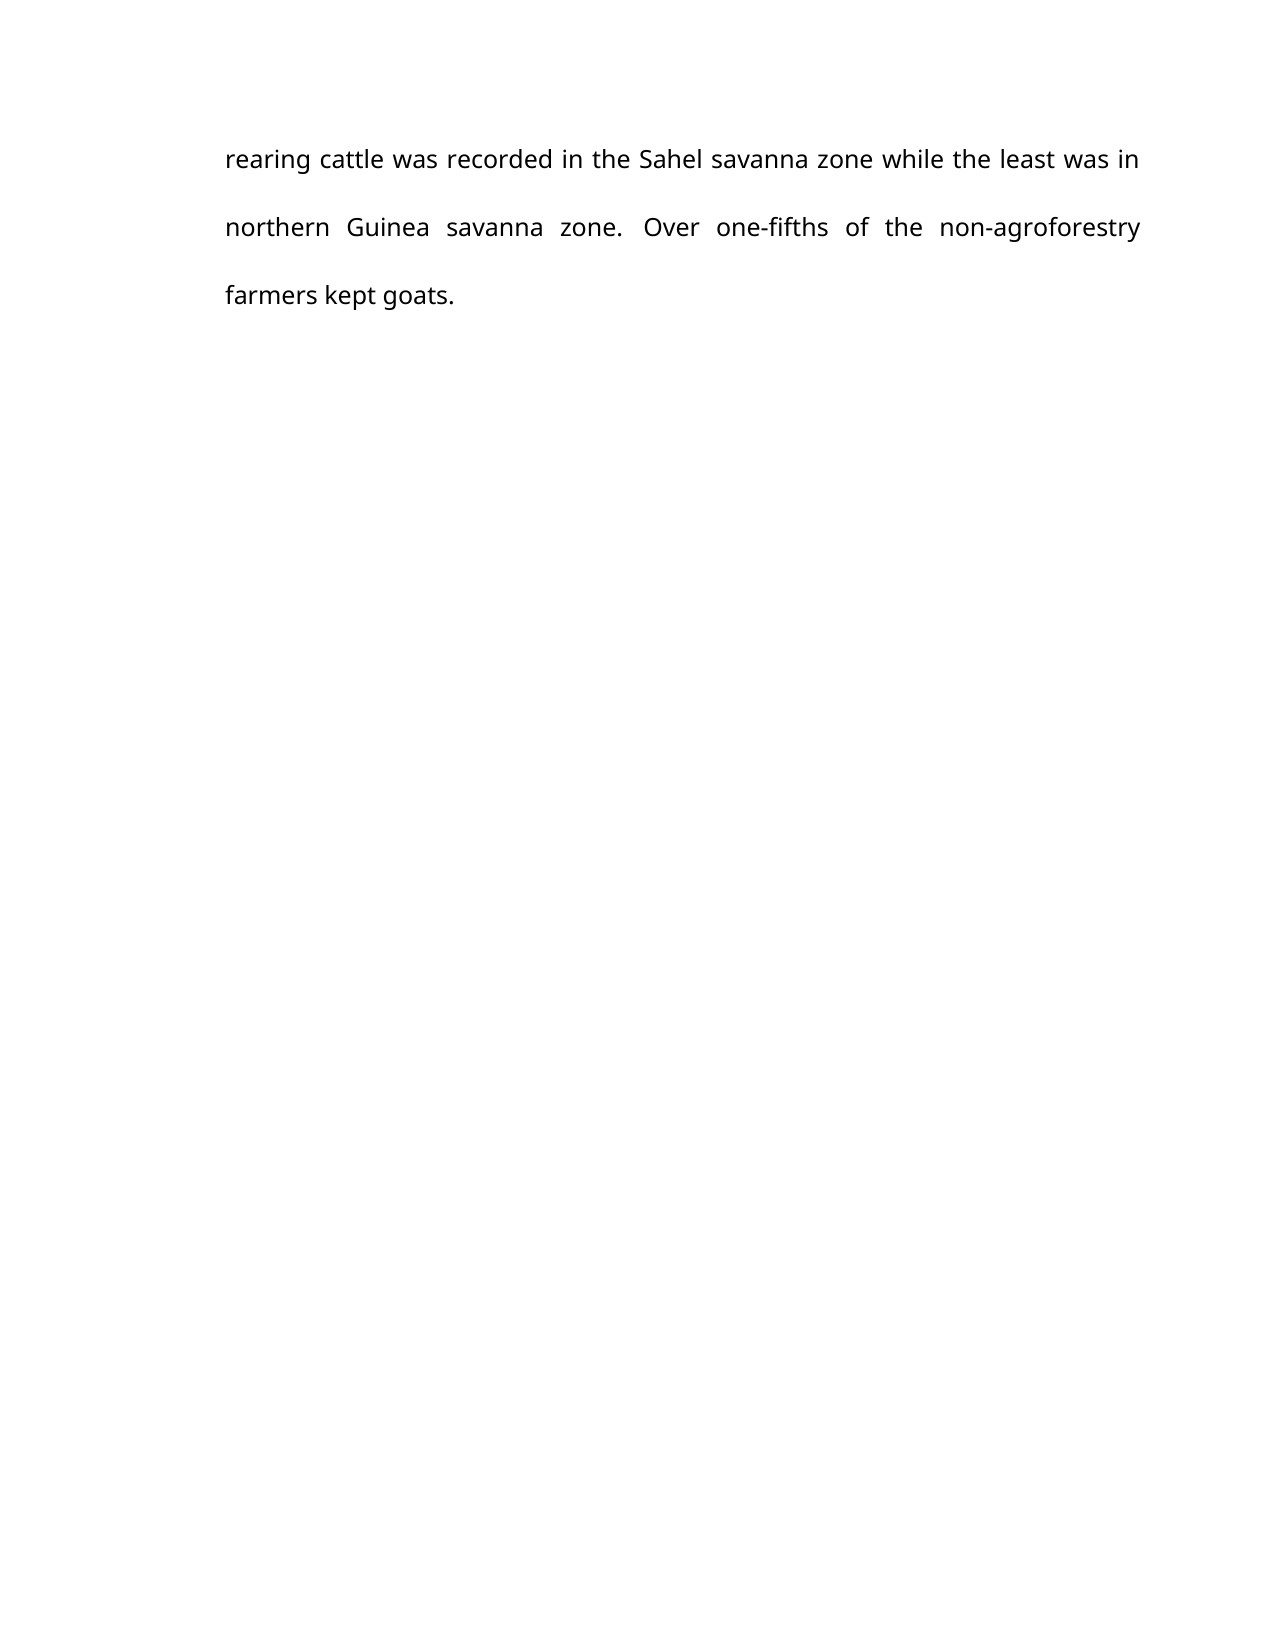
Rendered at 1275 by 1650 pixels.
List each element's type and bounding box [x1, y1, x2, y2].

text [225, 142, 1141, 312]
